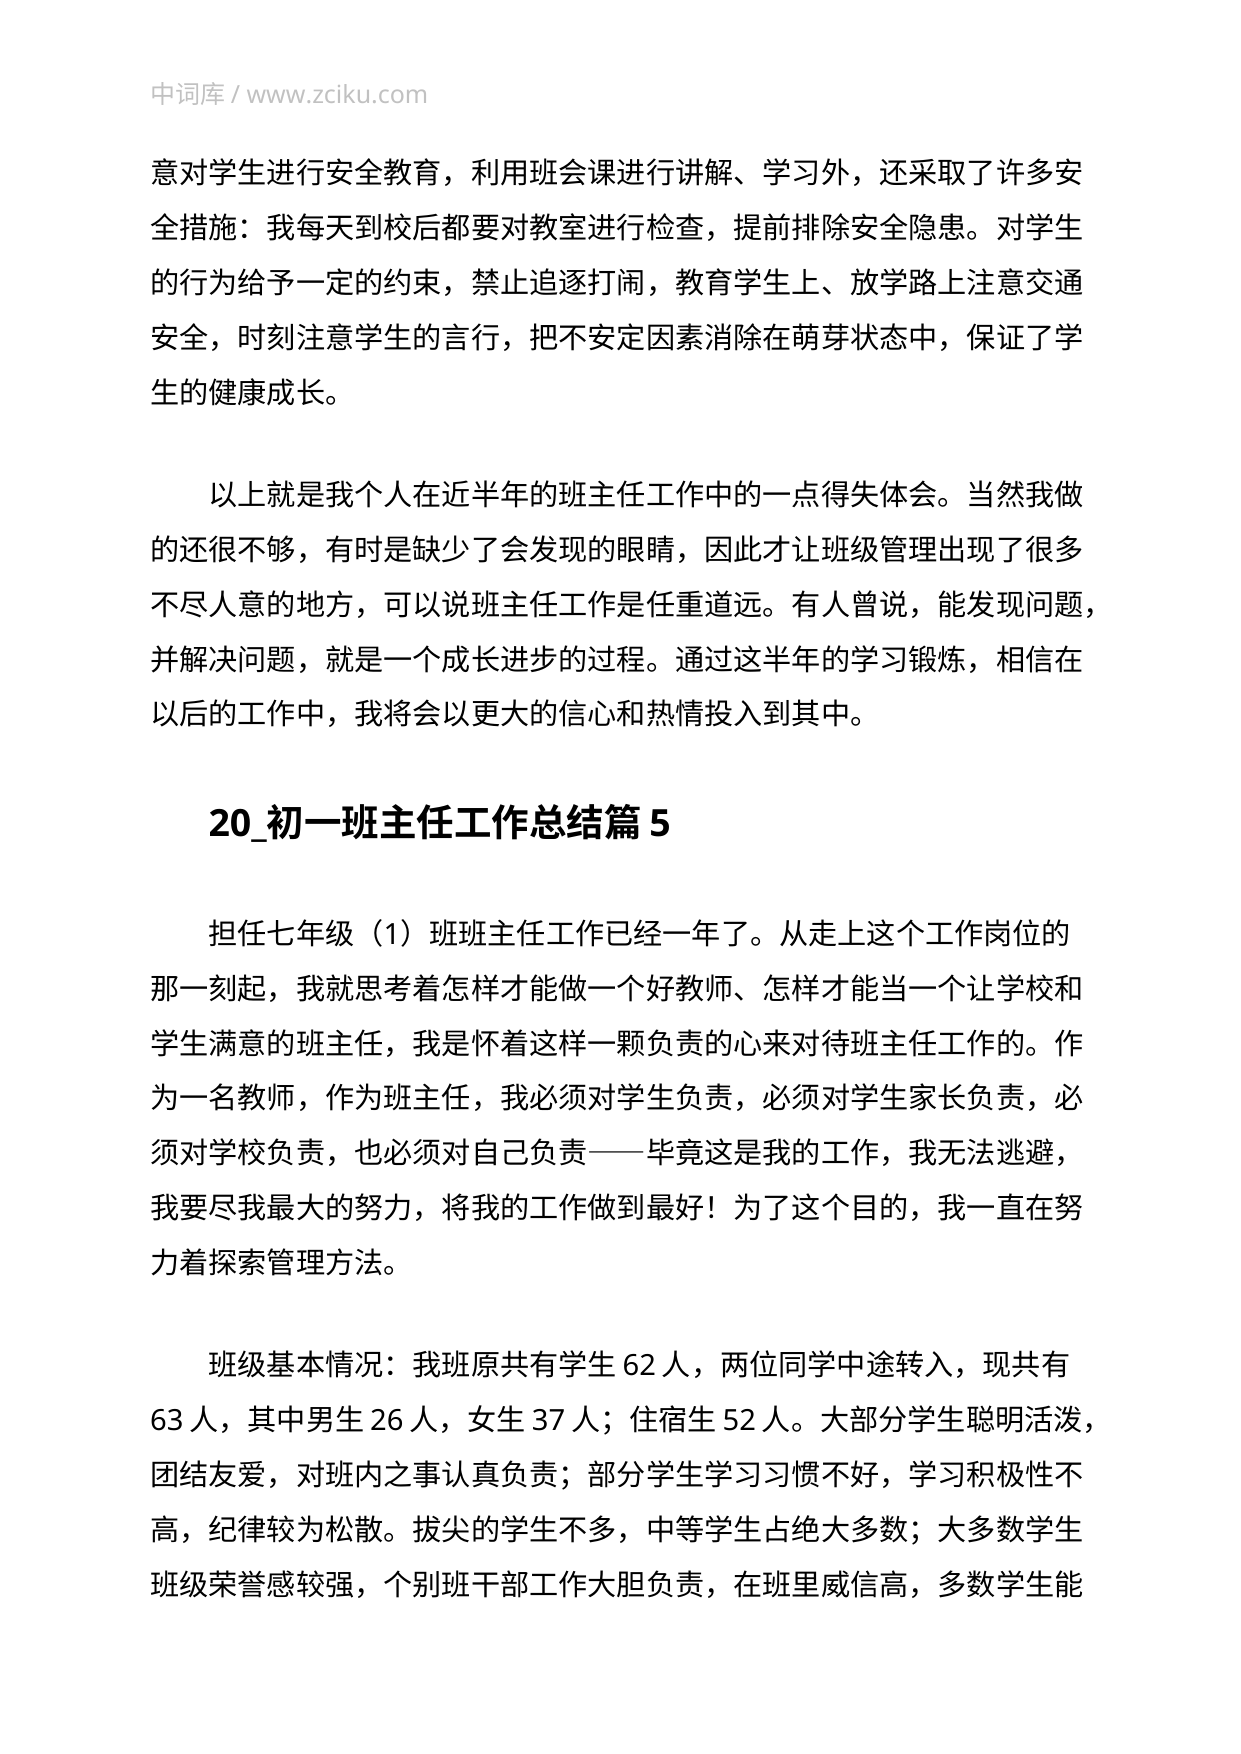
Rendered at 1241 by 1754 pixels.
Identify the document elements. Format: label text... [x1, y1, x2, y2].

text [150, 150, 1090, 412]
text 担任七年级（1）班班主任工作已经一年了。从走上这个工作岗位的那一刻起，我就思考着怎样才能做一个好教师、怎样才能当一个让学校和学生满意的班主任，我是怀着这样一颗负责的心来对待班主任工作的。作为一名教师，作为班主任，我必须对学生负责，必须对学生家长负责，必须对学校负责，也必须对自己负责——毕竟这是我的工作，我无法逃避，我要尽我最大的努力，将我的工作做到最好！为了这个目的，我一直在努力着探索管理方法。 [150, 910, 1090, 1282]
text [150, 1342, 1090, 1604]
text 20_初一班主任工作总结篇5 [150, 793, 1090, 847]
text 以上就是我个人在近半年的班主任工作中的一点得失体会。当然我做的还很不够，有时是缺少了会发现的眼睛，因此才让班级管理出现了很多不尽人意的地方，可以说班主任工作是任重道远。有人曾说，能发现问题，并解决问题，就是一个成长进步的过程。通过这半年的学习锻炼，相信在以后的工作中，我将会以更大的信心和热情投入到其中。 [150, 471, 1090, 733]
